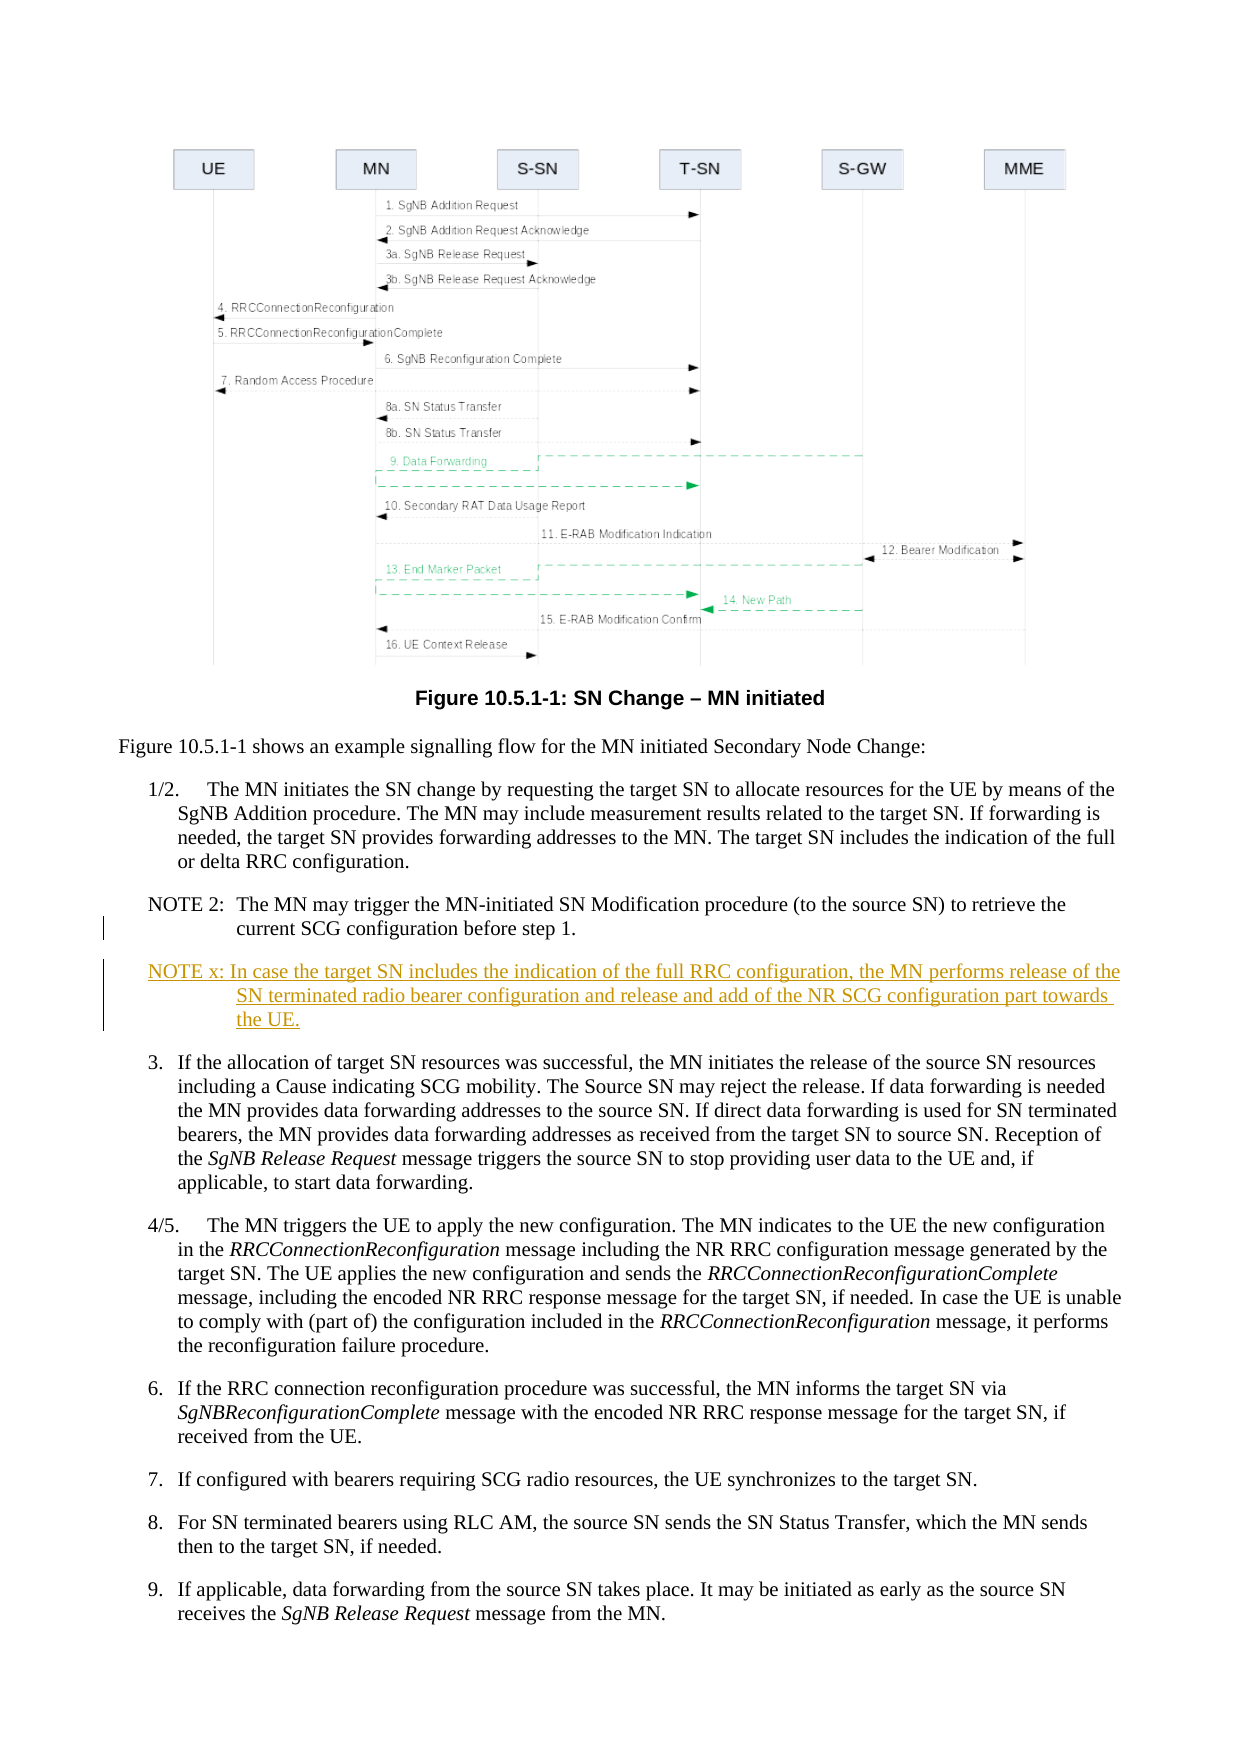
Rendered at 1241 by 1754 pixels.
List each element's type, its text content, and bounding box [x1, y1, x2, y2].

text Figure 10.5.1-1: SN Change – MN initiated [118, 685, 1122, 709]
text NOTE 2: The MN may trigger the MN-initiated SN Modification procedure (to the source SN) to retrieve the current SCG configuration before step 1. [148, 892, 1122, 940]
text Figure 10.5.1-1 shows an example signalling flow for the MN initiated Secondary Node Change: [118, 734, 1122, 758]
text 6. If the RRC connection reconfiguration procedure was successful, the MN informs the target SN via SgNBReconfigurationComplete message with the encoded NR RRC response message for the target SN, if received from the UE. [148, 1376, 1122, 1448]
text 8. For SN terminated bearers using RLC AM, the source SN sends the SN Status Transfer, which the MN sends then to the target SN, if needed. [148, 1510, 1122, 1558]
text 3. If the allocation of target SN resources was successful, the MN initiates the release of the source SN resources including a Cause indicating SCG mobility. The Source SN may reject the release. If data forwarding is needed the MN provides data forwarding addresses to the source SN. If direct data forwarding is used for SN terminated bearers, the MN provides data forwarding addresses as received from the target SN to source SN. Reception of the SgNB Release Request message triggers the source SN to stop providing user data to the UE and, if applicable, to start data forwarding. [148, 1050, 1122, 1194]
text 4/5. The MN triggers the UE to apply the new configuration. The MN indicates to the UE the new configuration in the RRCConnectionReconfiguration message including the NR RRC configuration message generated by the target SN. The UE applies the new configuration and sends the RRCConnectionReconfigurationComplete message, including the encoded NR RRC response message for the target SN, if needed. In case the UE is unable to comply with (part of) the configuration included in the RRCConnectionReconfiguration message, it performs the reconfiguration failure procedure. [148, 1213, 1122, 1357]
text 9. If applicable, data forwarding from the source SN takes place. It may be initiated as early as the source SN receives the SgNB Release Request message from the MN. [148, 1577, 1122, 1625]
text 1/2. The MN initiates the SN change by requesting the target SN to allocate resources for the UE by means of the SgNB Addition procedure. The MN may include measurement results related to the target SN. If forwarding is needed, the target SN provides forwarding addresses to the MN. The target SN includes the indication of the full or delta RRC configuration. [148, 777, 1122, 873]
text 7. If configured with bearers requiring SCG radio resources, the UE synchronizes to the target SN. [148, 1467, 1122, 1491]
